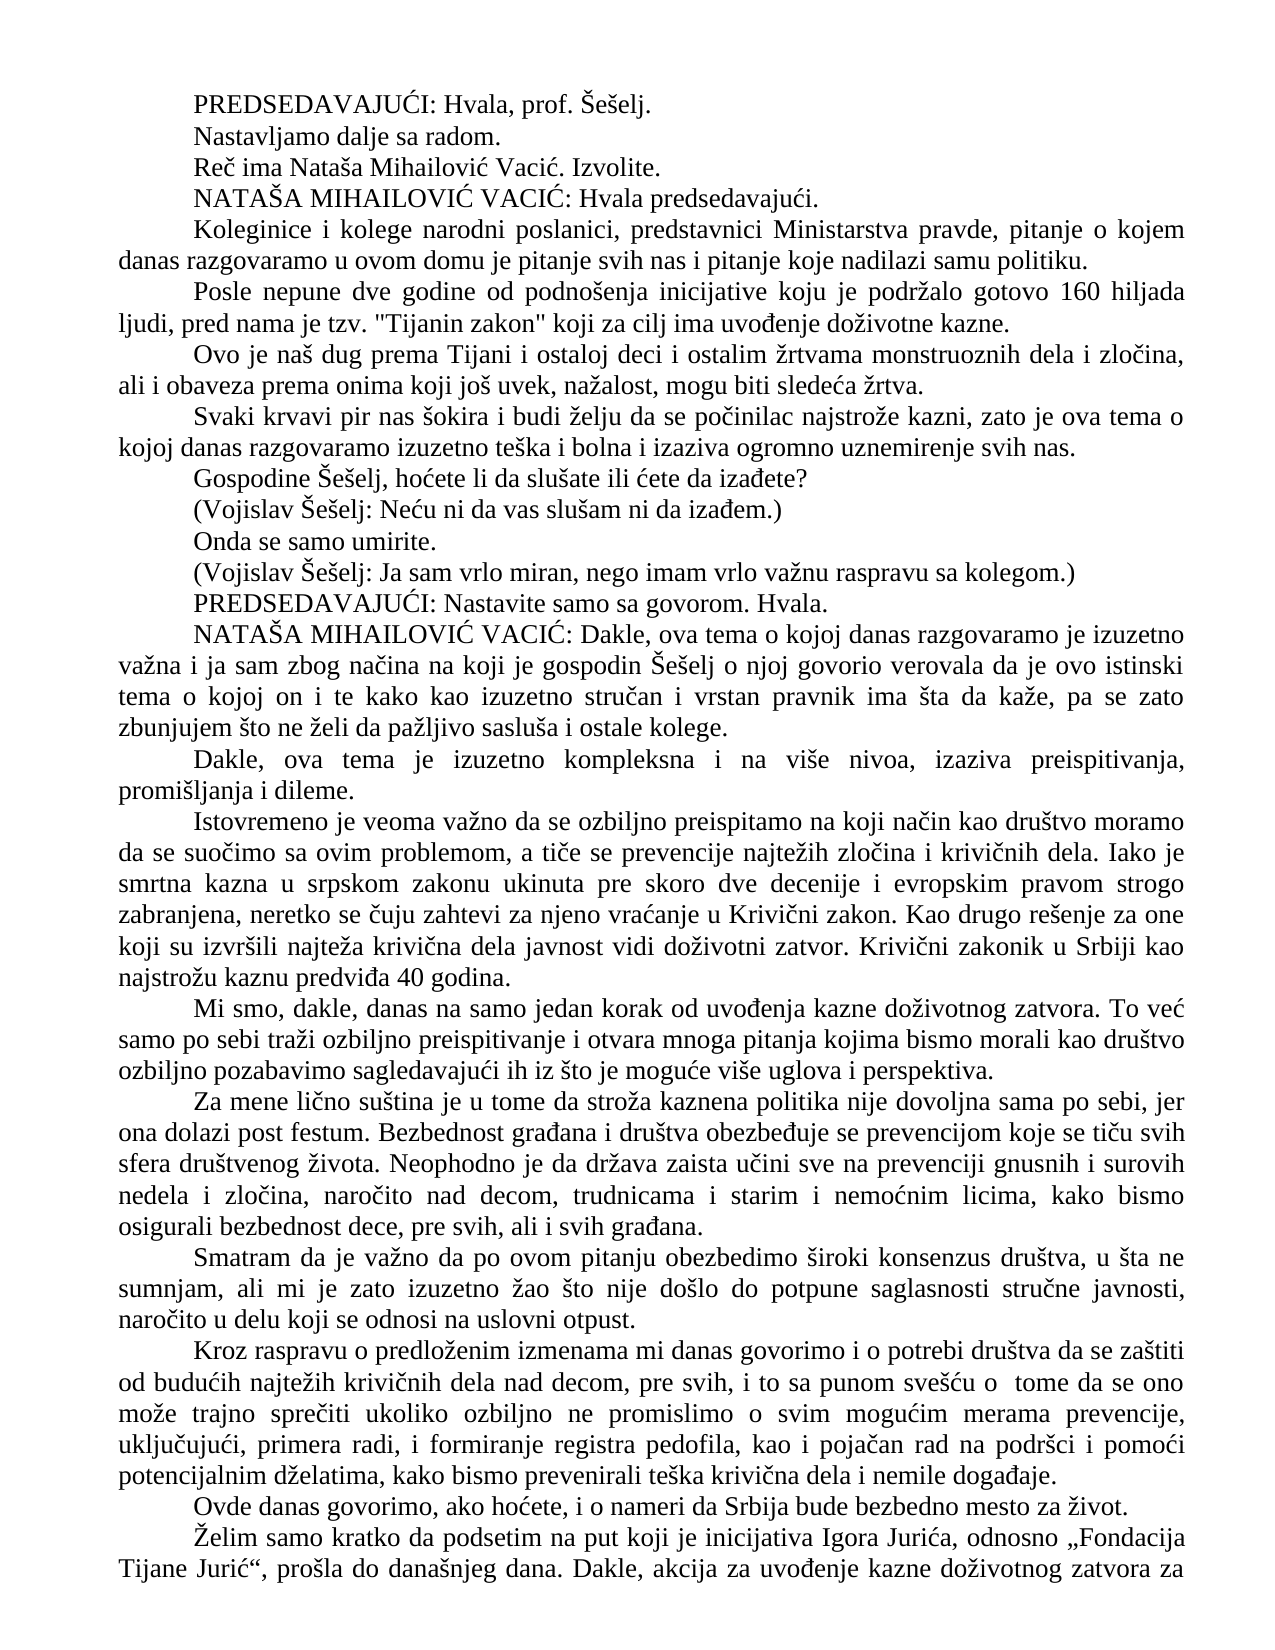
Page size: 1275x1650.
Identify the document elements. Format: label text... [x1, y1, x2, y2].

text Dakle, ova tema je izuzetno kompleksna i na više nivoa, izaziva preispitivanja, promišljanja i dileme. [118, 743, 1186, 805]
text (Vojislav Šešelj: Neću ni da vas slušam ni da izađem.) [118, 493, 1186, 525]
text Posle nepune dve godine od podnošenja inicijative koju je podržalo gotovo 160 hiljada ljudi, pred nama je tzv. "Tijanin zakon" koji za cilj ima uvođenje doživotne kazne. [118, 276, 1186, 338]
text Gospodine Šešelj, hoćete li da slušate ili ćete da izađete? [118, 462, 1186, 493]
text PREDSEDAVAJUĆI: Nastavite samo sa govorom. Hvala. [118, 587, 1186, 618]
text Nastavljamo dalje sa radom. [118, 120, 1186, 151]
text NATAŠA MIHAILOVIĆ VACIĆ: Hvala predsedavajući. [118, 182, 1186, 213]
text Istovremeno je veoma važno da se ozbiljno preispitamo na koji način kao društvo moramo da se suočimo sa ovim problemom, a tiče se prevencije najtežih zločina i krivičnih dela. Iako je smrtna kazna u srpskom zakonu ukinuta pre skoro dve decenije i evropskim pravom strogo zabranjena, neretko se čuju zahtevi za njeno vraćanje u Krivični zakon. Kao drugo rešenje za one koji su izvršili najteža krivična dela javnost vidi doživotni zatvor. Krivični zakonik u Srbiji kao najstrožu kaznu predviđa 40 godina. [118, 805, 1186, 992]
text PREDSEDAVAJUĆI: Hvala, prof. Šešelj. [118, 89, 1186, 120]
text (Vojislav Šešelj: Ja sam vrlo miran, nego imam vrlo važnu raspravu sa kolegom.) [118, 556, 1186, 587]
text Ovde danas govorimo, ako hoćete, i o nameri da Srbija bude bezbedno mesto za život. [118, 1490, 1186, 1521]
text Kroz raspravu o predloženim izmenama mi danas govorimo i o potrebi društva da se zaštiti od budućih najtežih krivičnih dela nad decom, pre svih, i to sa punom svešću o tome da se ono može trajno sprečiti ukoliko ozbiljno ne promislimo o svim mogućim merama prevencije, uključujući, primera radi, i formiranje registra pedofila, kao i pojačan rad na podršci i pomoći potencijalnim dželatima, kako bismo prevenirali teška krivična dela i nemile događaje. [118, 1334, 1186, 1490]
text Onda se samo umirite. [118, 525, 1186, 556]
text Za mene lično suština je u tome da stroža kaznena politika nije dovoljna sama po sebi, jer ona dolazi post festum. Bezbednost građana i društva obezbeđuje se prevencijom koje se tiču svih sfera društvenog života. Neophodno je da država zaista učini sve na prevenciji gnusnih i surovih nedela i zločina, naročito nad decom, trudnicama i starim i nemoćnim licima, kako bismo osigurali bezbednost dece, pre svih, ali i svih građana. [118, 1085, 1186, 1241]
text Smatram da je važno da po ovom pitanju obezbedimo široki konsenzus društva, u šta ne sumnjam, ali mi je zato izuzetno žao što nije došlo do potpune saglasnosti stručne javnosti, naročito u delu koji se odnosi na uslovni otpust. [118, 1241, 1186, 1334]
text NATAŠA MIHAILOVIĆ VACIĆ: Dakle, ova tema o kojoj danas razgovaramo je izuzetno važna i ja sam zbog načina na koji je gospodin Šešelj o njoj govorio verovala da je ovo istinski tema o kojoj on i te kako kao izuzetno stručan i vrstan pravnik ima šta da kaže, pa se zato zbunjujem što ne želi da pažljivo sasluša i ostale kolege. [118, 618, 1186, 743]
text Koleginice i kolege narodni poslanici, predstavnici Ministarstva pravde, pitanje o kojem danas razgovaramo u ovom domu je pitanje svih nas i pitanje koje nadilazi samu politiku. [118, 213, 1186, 276]
text Mi smo, dakle, danas na samo jedan korak od uvođenja kazne doživotnog zatvora. To već samo po sebi traži ozbiljno preispitivanje i otvara mnoga pitanja kojima bismo morali kao društvo ozbiljno pozabavimo sagledavajući ih iz što je moguće više uglova i perspektiva. [118, 992, 1186, 1085]
text Reč ima Nataša Mihailović Vacić. Izvolite. [118, 151, 1186, 182]
text Ovo je naš dug prema Tijani i ostaloj deci i ostalim žrtvama monstruoznih dela i zločina, ali i obaveza prema onima koji još uvek, nažalost, mogu biti sledeća žrtva. [118, 338, 1186, 400]
text Svaki krvavi pir nas šokira i budi želju da se počinilac najstrože kazni, zato je ova tema o kojoj danas razgovaramo izuzetno teška i bolna i izaziva ogromno uznemirenje svih nas. [118, 400, 1186, 462]
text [118, 1521, 1186, 1584]
